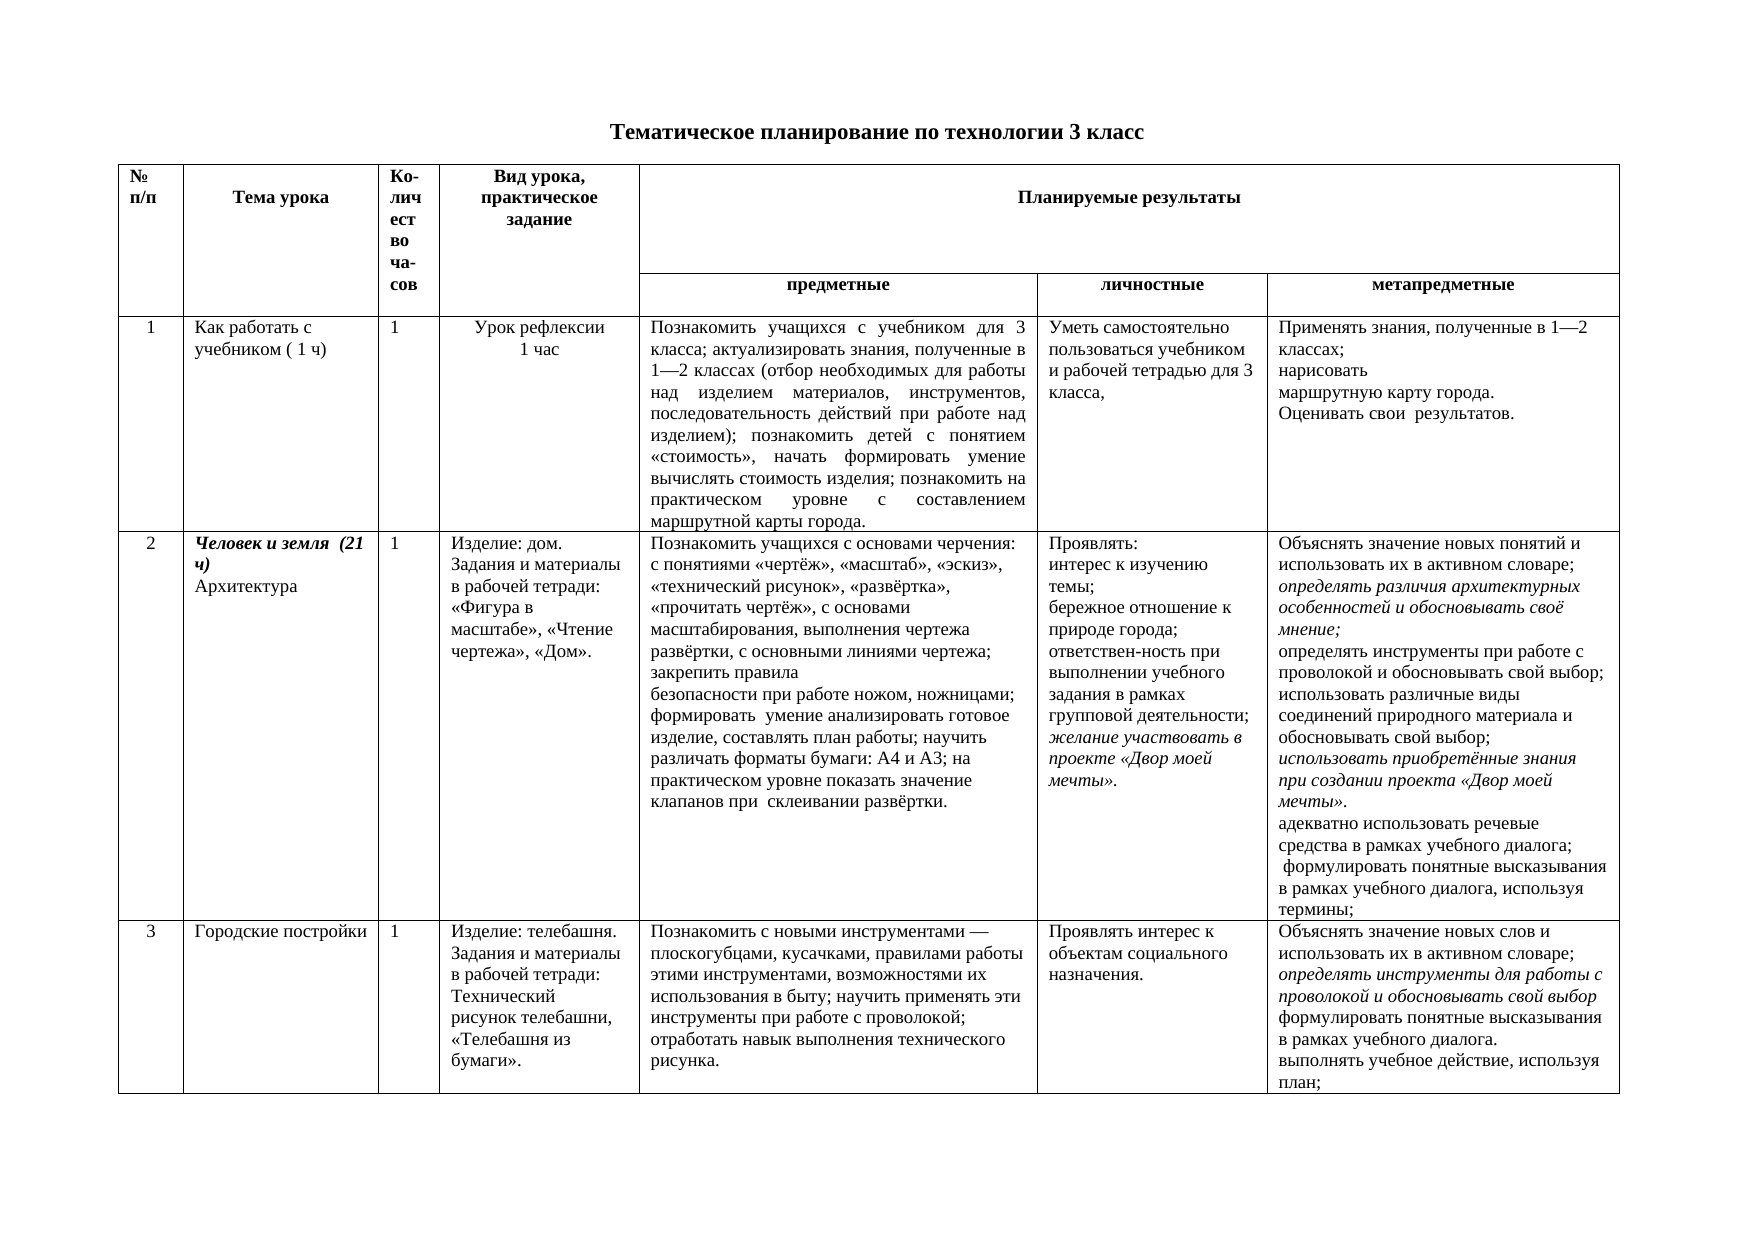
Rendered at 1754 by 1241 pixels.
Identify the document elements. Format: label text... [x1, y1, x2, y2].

table_cell метапредметные [1268, 274, 1619, 316]
table_cell Применять знания, полученные в 1—2 классах; нарисовать маршрутную карту города. Оценивать свои результатов. [1268, 317, 1619, 531]
table_cell Познакомить учащихся с основами черчения: с понятиями «чертёж», «масштаб», «эскиз», «технический рисунок», «развёртка», «прочитать чертёж», с основами масштабирования, выполнения чертежа развёртки, с основными линиями чертежа; закрепить правила безопасности при работе ножом, ножницами; формировать умение анализировать готовое изделие, составлять план работы; научить различать форматы бумаги: А4 и А3; на практическом уровне показать значение клапанов при склеивании развёртки. [640, 532, 1037, 920]
table_header Планируемые результаты [640, 165, 1619, 273]
table_cell Проявлять: интерес к изучению темы; бережное отношение к природе города; ответствен-ность при выполнении учебного задания в рамках групповой деятельности; желание участвовать в проекте «Двор моей мечты». [1038, 532, 1267, 920]
table_cell Изделие: дом. Задания и материалы в рабочей тетради: «Фигура в масштабе», «Чтение чертежа», «Дом». [440, 532, 639, 920]
table_cell личностные [1038, 274, 1267, 316]
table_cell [640, 921, 1037, 1092]
table_cell Человек и земля (21 ч) Архитектура [184, 532, 378, 920]
text Тематическое планирование по технологии 3 класс [118, 118, 1636, 144]
table_cell 2 [119, 532, 183, 920]
table_cell Урок рефлексии 1 час [440, 317, 639, 531]
table_cell Как работать с учебником ( 1 ч) [184, 317, 378, 531]
table_header Тема урока [184, 165, 378, 316]
table_cell Городские постройки [184, 921, 378, 1092]
table_cell 1 [379, 532, 439, 920]
table_cell 1 [379, 317, 439, 531]
table_header № п/п [119, 165, 183, 316]
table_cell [1038, 921, 1267, 1092]
table_cell 1 [119, 317, 183, 531]
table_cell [1268, 921, 1619, 1092]
table_header Ко-личест во ча-сов [379, 165, 439, 316]
table_cell 1 [379, 921, 439, 1092]
table_cell 3 [119, 921, 183, 1092]
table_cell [440, 921, 639, 1092]
table_cell предметные [640, 274, 1037, 316]
table_cell Объяснять значение новых понятий и использовать их в активном словаре; определять различия архитектурных особенностей и обосновывать своё мнение; определять инструменты при работе с проволокой и обосновывать свой выбор; использовать различные виды соединений природного материала и обосновывать свой выбор; использовать приобретённые знания при создании проекта «Двор моей мечты». адекватно использовать речевые средства в рамках учебного диалога; формулировать понятные высказывания в рамках учебного диалога, используя термины; [1268, 532, 1619, 920]
table_cell Уметь самостоятельно пользоваться учебником и рабочей тетрадью для 3 класса, [1038, 317, 1267, 531]
table_header Вид урока, практическое задание [440, 165, 639, 316]
table_cell Познакомить учащихся с учебником для 3 класса; актуализировать знания, полученные в 1—2 классах (отбор необходимых для работы над изделием материалов, инструментов, последовательность действий при работе над изделием); познакомить детей с понятием «стоимость», начать формировать умение вычислять стоимость изделия; познакомить на практическом уровне с составлением маршрутной карты города. [640, 317, 1037, 531]
